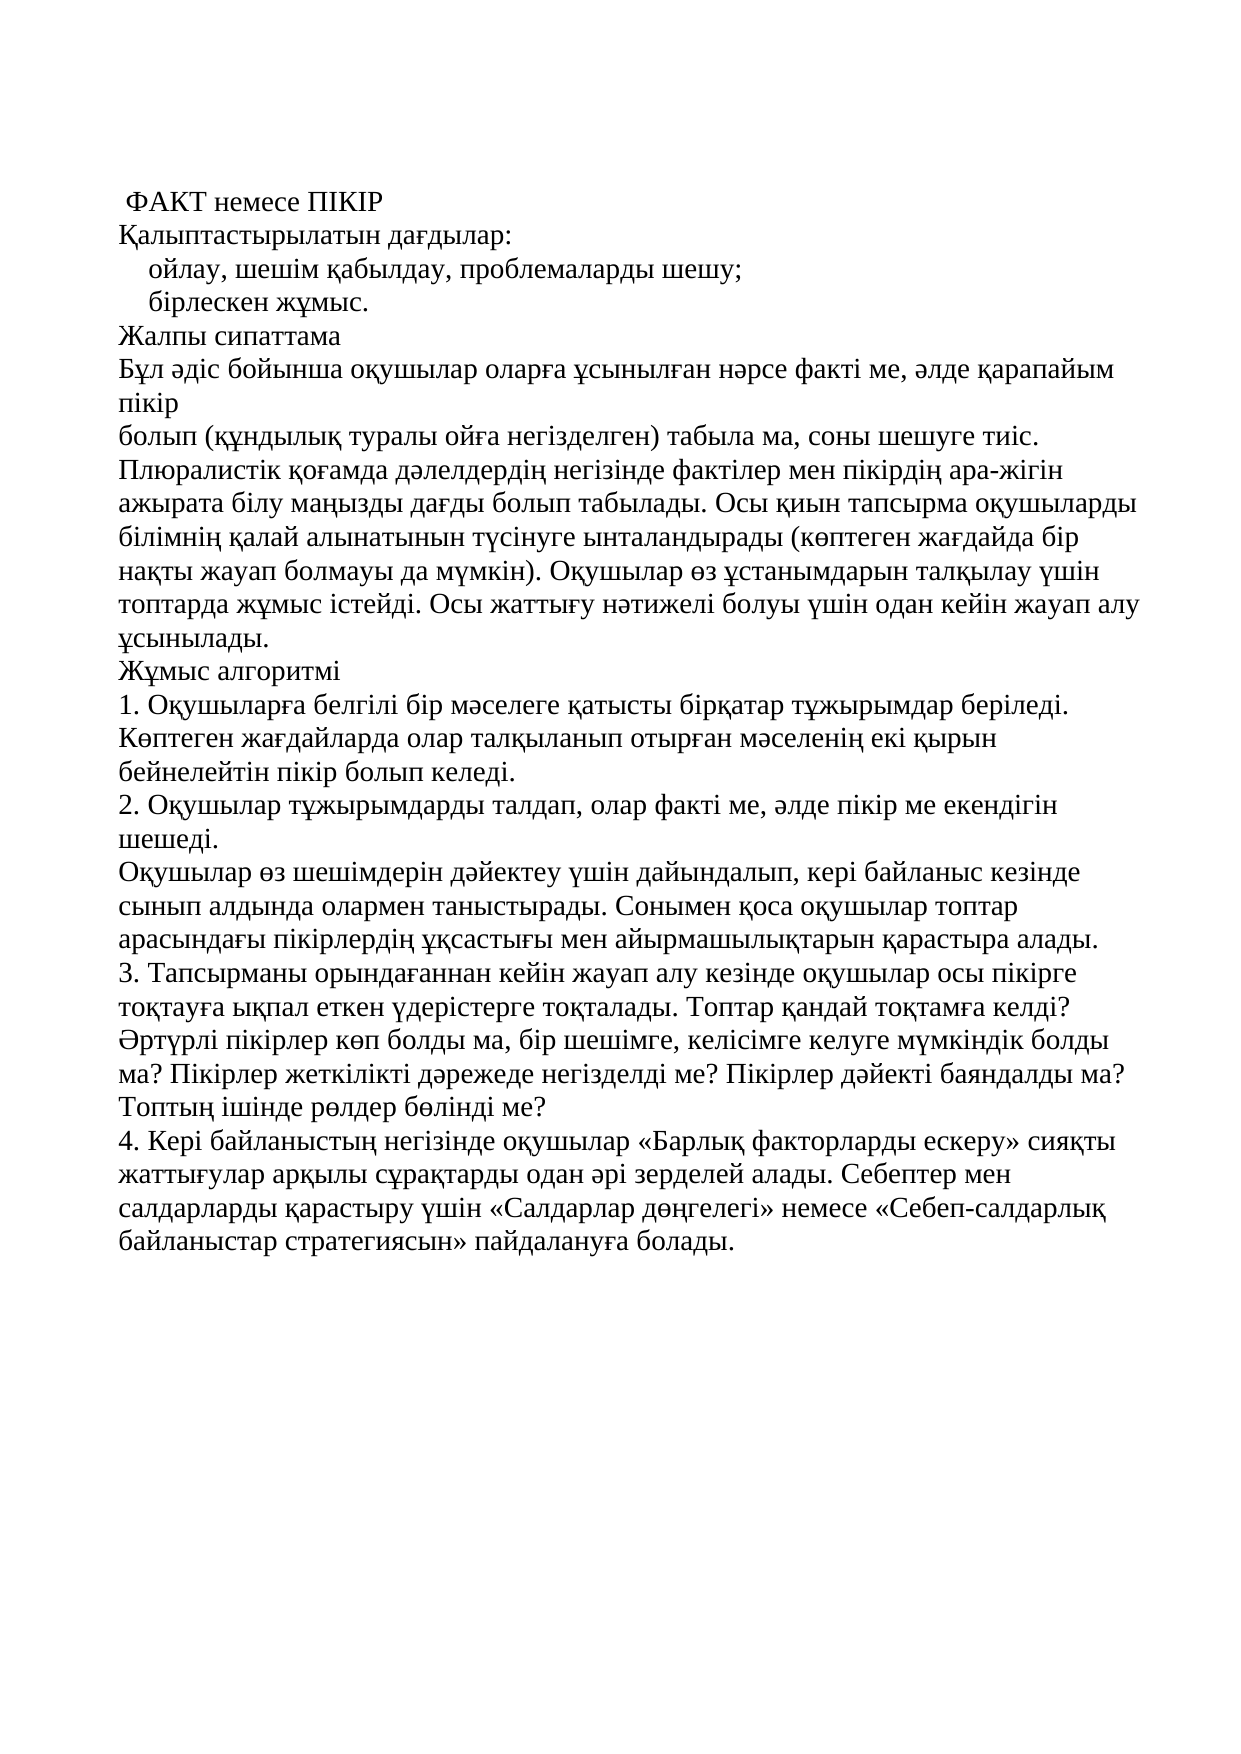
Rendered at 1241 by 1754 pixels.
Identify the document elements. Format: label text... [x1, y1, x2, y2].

text Жалпы сипаттама [118, 318, 1152, 351]
text ФАКТ немесе ПІКІР [118, 184, 1152, 217]
text Бұл әдіс бойынша оқушылар оларға ұсынылған нәрсе факті ме, әлде қарапайым пікір [118, 351, 1152, 418]
text 4. Кері байланыстың негізінде оқушылар «Барлық факторларды ескеру» сияқты [118, 1123, 1152, 1156]
text болып (құндылық туралы ойға негізделген) табыла ма, соны шешуге тиіс. Плюралистік қоғамда дәлелдердің негізінде фактілер мен пікірдің ара-жігін ажырата білу маңызды дағды болып табылады. Осы қиын тапсырма оқушыларды білімнің қалай алынатынын түсінуге ынталандырады (көптеген жағдайда бір нақты жауап болмауы да мүмкін). Оқушылар өз ұстанымдарын талқылау үшін топтарда жұмыс істейді. Осы жаттығу нәтижелі болуы үшін одан кейін жауап алу ұсынылады. [118, 418, 1152, 653]
text жаттығулар арқылы сұрақтарды одан әрі зерделей алады. Себептер мен салдарларды қарастыру үшін «Салдарлар дөңгелегі» немесе «Себеп-салдарлық байланыстар стратегиясын» пайдалануға болады. [118, 1156, 1152, 1257]
text 1. Оқушыларға белгілі бір мәселеге қатысты бірқатар тұжырымдар беріледі. Көптеген жағдайларда олар талқыланып отырған мәселенің екі қырын бейнелейтін пікір болып келеді. [118, 687, 1152, 787]
text 2. Оқушылар тұжырымдарды талдап, олар факті ме, әлде пікір ме екендігін шешеді. [118, 787, 1152, 854]
text 3. Тапсырманы орындағаннан кейін жауап алу кезінде оқушылар осы пікірге тоқтауға ықпал еткен үдерістерге тоқталады. Топтар қандай тоқтамға келді? Әртүрлі пікірлер көп болды ма, бір шешімге, келісімге келуге мүмкіндік болды ма? Пікірлер жеткілікті дәрежеде негізделді ме? Пікірлер дәйекті баяндалды ма? Топтың ішінде рөлдер бөлінді ме? [118, 955, 1152, 1123]
text  бірлескен жұмыс. [118, 284, 1152, 318]
text  ойлау, шешім қабылдау, проблемаларды шешу; [118, 251, 1152, 284]
text Оқушылар өз шешімдерін дәйектеу үшін дайындалып, кері байланыс кезінде сынып алдында олармен таныстырады. Сонымен қоса оқушылар топтар арасындағы пікірлердің ұқсастығы мен айырмашылықтарын қарастыра алады. [118, 854, 1152, 955]
text Жұмыс алгоритмі [118, 653, 1152, 687]
text Қалыптастырылатын дағдылар: [118, 217, 1152, 251]
